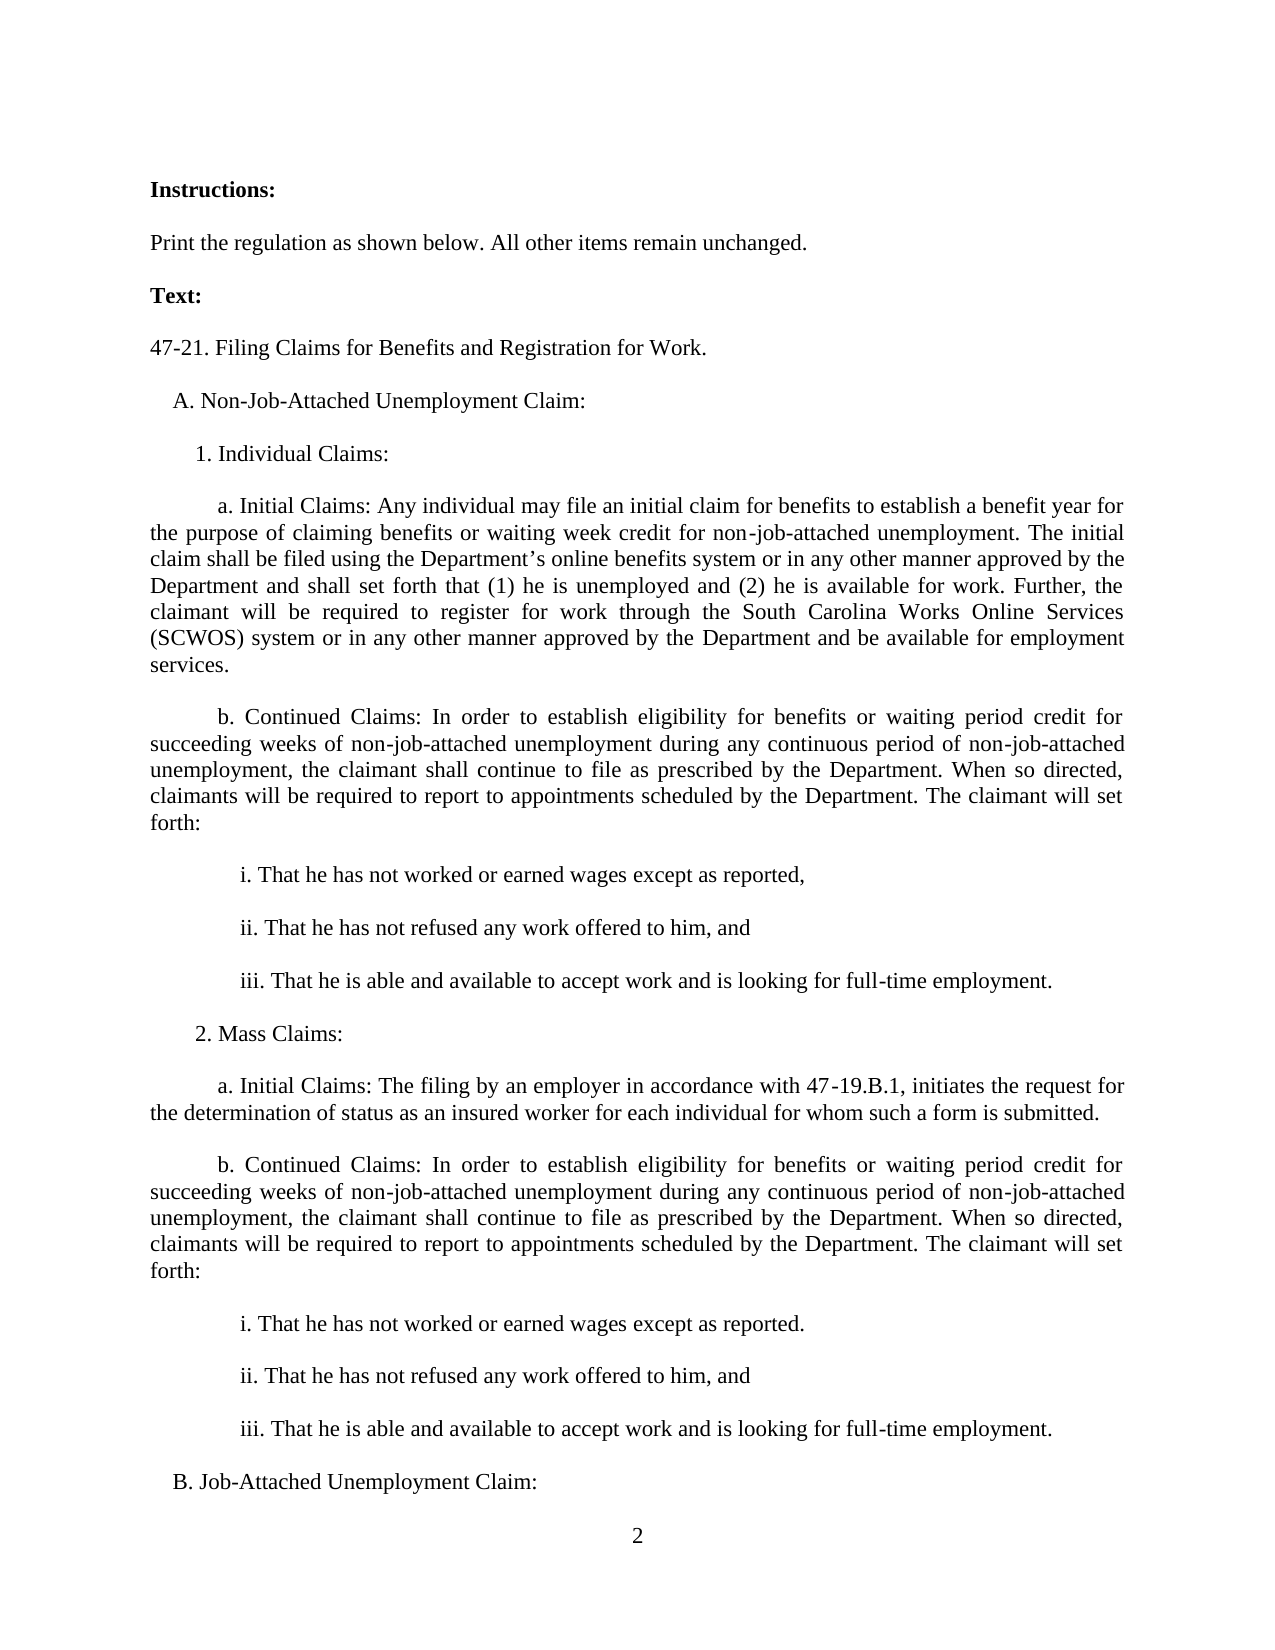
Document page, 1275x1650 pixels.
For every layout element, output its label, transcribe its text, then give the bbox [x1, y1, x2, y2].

text Instructions: [150, 176, 1125, 203]
text i. That he has not worked or earned wages except as reported. [150, 1309, 1125, 1336]
text Text: [150, 282, 1125, 308]
text iii. That he is able and available to accept work and is looking for full-time employment. [150, 967, 1125, 993]
text a. Initial Claims: Any individual may file an initial claim for benefits to establish a benefit year for the purpose of claiming benefits or waiting week credit for non-job-attached unemployment. The initial claim shall be filed using the Department’s online benefits system or in any other manner approved by the Department and shall set forth that (1) he is unemployed and (2) he is available for work. Further, the claimant will be required to register for work through the South Carolina Works Online Services (SCWOS) system or in any other manner approved by the Department and be available for employment services. [150, 493, 1125, 677]
text A. Non-Job-Attached Unemployment Claim: [150, 387, 1125, 413]
text iii. That he is able and available to accept work and is looking for full-time employment. [150, 1415, 1125, 1441]
text Print the regulation as shown below. All other items remain unchanged. [150, 229, 1125, 255]
text a. Initial Claims: The filing by an employer in accordance with 47-19.B.1, initiates the request for the determination of status as an insured worker for each individual for whom such a form is submitted. [150, 1072, 1125, 1125]
text ii. That he has not refused any work offered to him, and [150, 914, 1125, 941]
text ii. That he has not refused any work offered to him, and [150, 1362, 1125, 1389]
text 2. Mass Claims: [150, 1020, 1125, 1046]
text 47-21. Filing Claims for Benefits and Registration for Work. [150, 334, 1125, 361]
text b. Continued Claims: In order to establish eligibility for benefits or waiting period credit for succeeding weeks of non-job-attached unemployment during any continuous period of non-job-attached unemployment, the claimant shall continue to file as prescribed by the Department. When so directed, claimants will be required to report to appointments scheduled by the Department. The claimant will set forth: [150, 1151, 1125, 1283]
text i. That he has not worked or earned wages except as reported, [150, 862, 1125, 888]
text 1. Individual Claims: [150, 440, 1125, 466]
text b. Continued Claims: In order to establish eligibility for benefits or waiting period credit for succeeding weeks of non-job-attached unemployment during any continuous period of non-job-attached unemployment, the claimant shall continue to file as prescribed by the Department. When so directed, claimants will be required to report to appointments scheduled by the Department. The claimant will set forth: [150, 703, 1125, 835]
text B. Job-Attached Unemployment Claim: [150, 1468, 1125, 1494]
